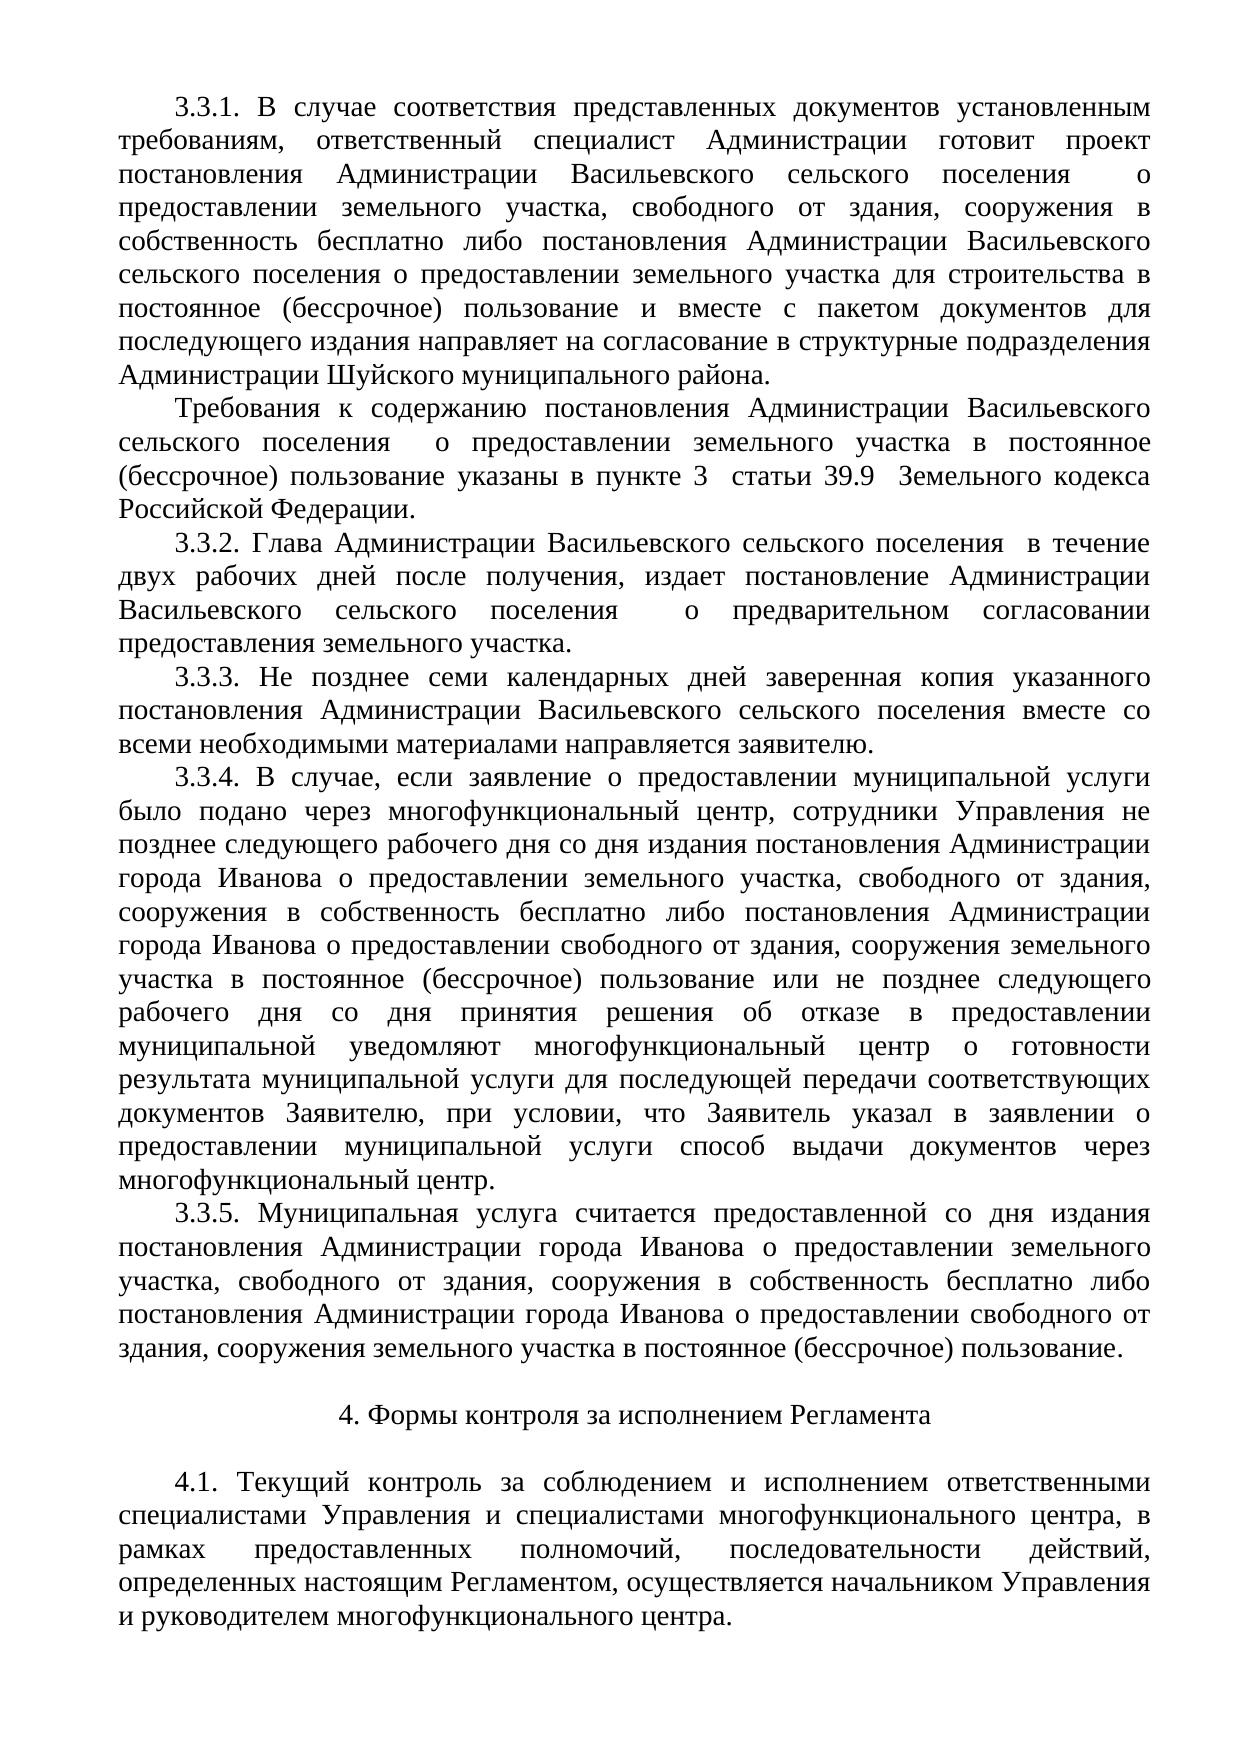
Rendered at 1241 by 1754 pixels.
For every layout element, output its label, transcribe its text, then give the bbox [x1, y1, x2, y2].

text 3.3.1. В случае соответствия представленных документов установленным требованиям, ответственный специалист Администрации готовит проект постановления Администрации Васильевского сельского поселения о предоставлении земельного участка, свободного от здания, сооружения в собственность бесплатно либо постановления Администрации Васильевского сельского поселения о предоставлении земельного участка для строительства в постоянное (бессрочное) пользование и вместе с пакетом документов для последующего издания направляет на согласование в структурные подразделения Администрации Шуйского муниципального района. [118, 89, 1152, 391]
text 3.3.4. В случае, если заявление о предоставлении муниципальной услуги было подано через многофункциональный центр, сотрудники Управления не позднее следующего рабочего дня со дня издания постановления Администрации города Иванова о предоставлении земельного участка, свободного от здания, сооружения в собственность бесплатно либо постановления Администрации города Иванова о предоставлении свободного от здания, сооружения земельного участка в постоянное (бессрочное) пользование или не позднее следующего рабочего дня со дня принятия решения об отказе в предоставлении муниципальной уведомляют многофункциональный центр о готовности результата муниципальной услуги для последующей передачи соответствующих документов Заявителю, при условии, что Заявитель указал в заявлении о предоставлении муниципальной услуги способ выдачи документов через многофункциональный центр. [118, 759, 1152, 1196]
text 4. Формы контроля за исполнением Регламента [118, 1397, 1152, 1430]
text 3.3.5. Муниципальная услуга считается предоставленной со дня издания постановления Администрации города Иванова о предоставлении земельного участка, свободного от здания, сооружения в собственность бесплатно либо постановления Администрации города Иванова о предоставлении свободного от здания, сооружения земельного участка в постоянное (бессрочное) пользование. [118, 1196, 1152, 1363]
text Требования к содержанию постановления Администрации Васильевского сельского поселения о предоставлении земельного участка в постоянное (бессрочное) пользование указаны в пункте 3 статьи 39.9 Земельного кодекса Российской Федерации. [118, 391, 1152, 525]
text 3.3.3. Не позднее семи календарных дней заверенная копия указанного постановления Администрации Васильевского сельского поселения вместе со всеми необходимыми материалами направляется заявителю. [118, 659, 1152, 759]
text 4.1. Текущий контроль за соблюдением и исполнением ответственными специалистами Управления и специалистами многофункционального центра, в рамках предоставленных полномочий, последовательности действий, определенных настоящим Регламентом, осуществляется начальником Управления и руководителем многофункционального центра. [118, 1464, 1152, 1632]
text 3.3.2. Глава Администрации Васильевского сельского поселения в течение двух рабочих дней после получения, издает постановление Администрации Васильевского сельского поселения о предварительном согласовании предоставления земельного участка. [118, 525, 1152, 659]
